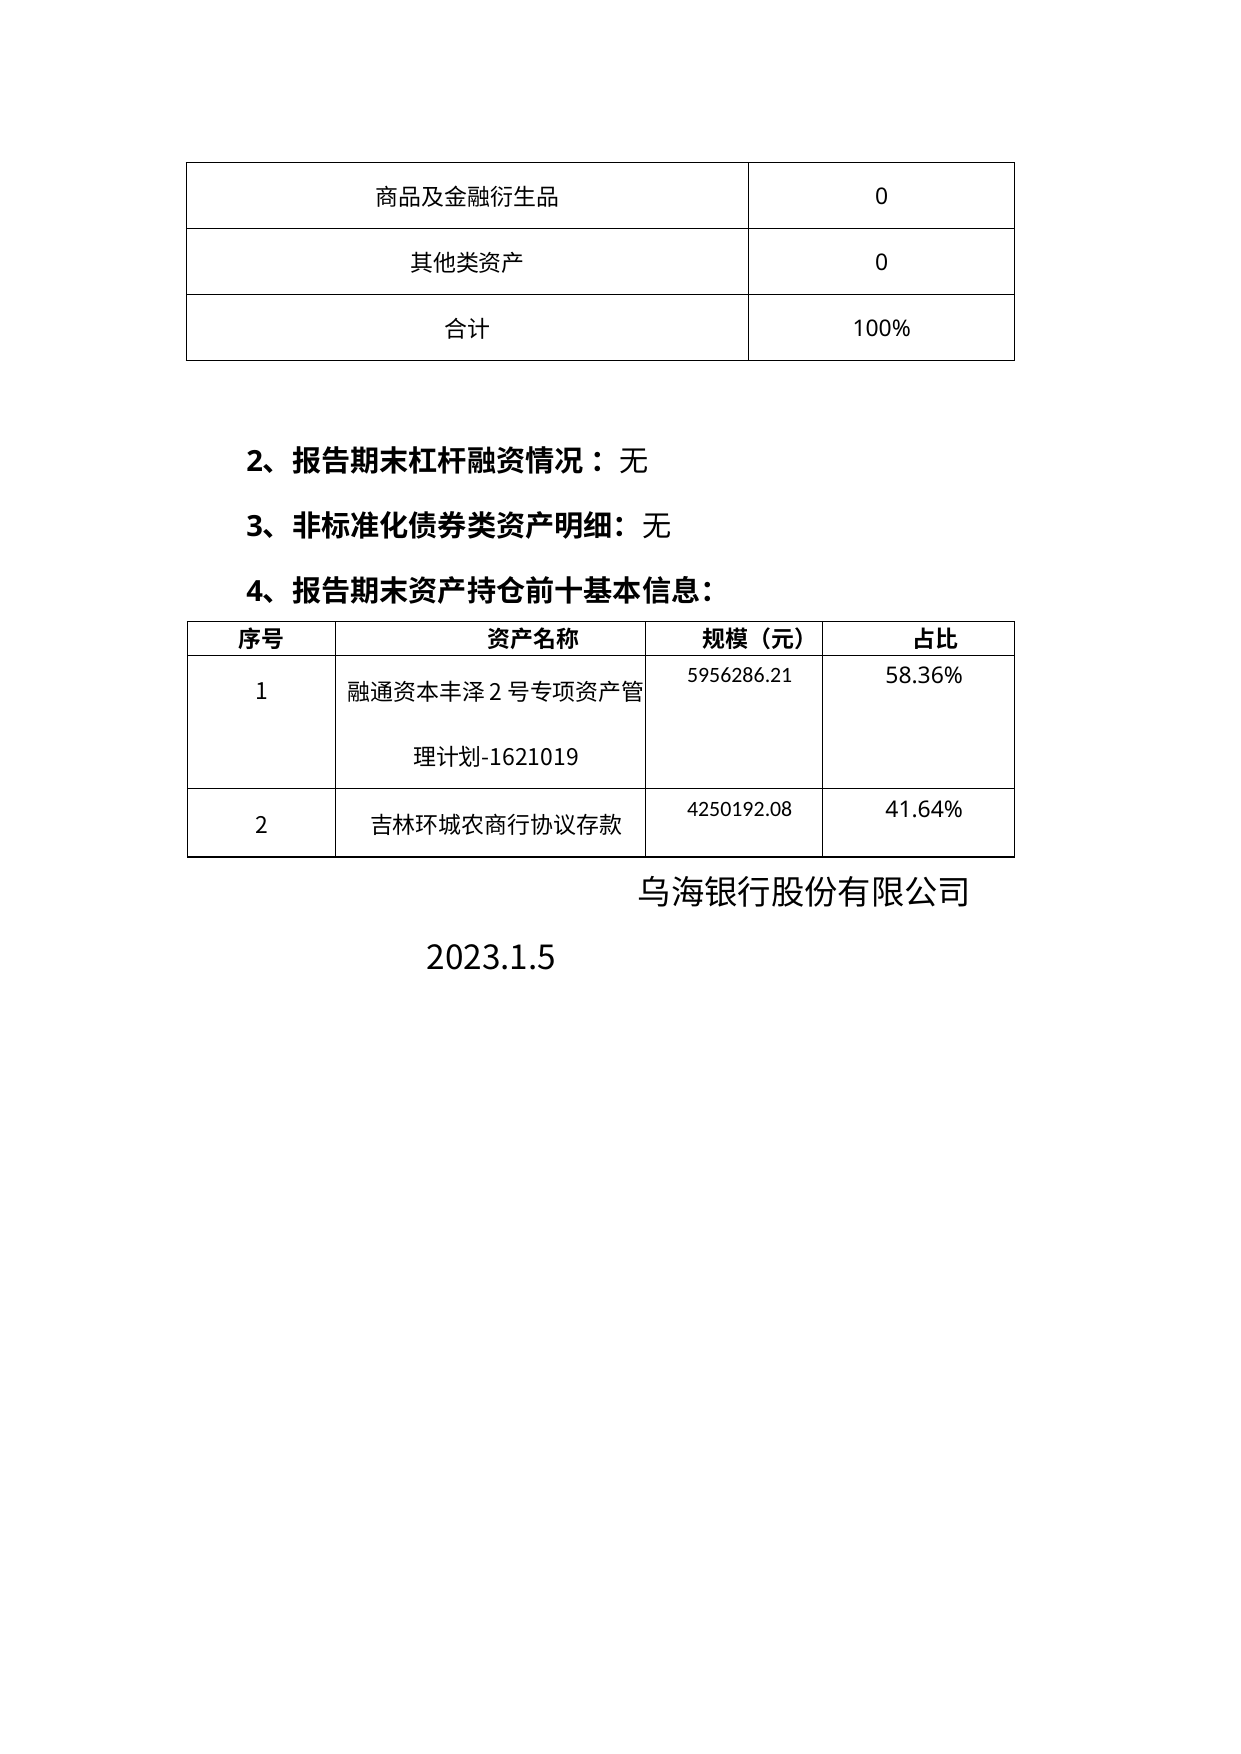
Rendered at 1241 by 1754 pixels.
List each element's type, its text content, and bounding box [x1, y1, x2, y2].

table_header 规模（元） [646, 622, 822, 655]
table_header 序号 [188, 622, 335, 655]
table_cell 合计 [187, 295, 748, 360]
text 2023.1.5 [187, 922, 1053, 987]
table_cell 其他类资产 [187, 229, 748, 294]
table_cell 0 [749, 229, 1014, 294]
table_cell 商品及金融衍生品 [187, 163, 748, 228]
text 3、非标准化债券类资产明细：无 [187, 491, 1053, 556]
table_cell 58.36% [823, 656, 1014, 788]
text 乌海银行股份有限公司 [187, 858, 986, 922]
table_cell 5956286.21 [646, 656, 822, 788]
text 4、报告期末资产持仓前十基本信息： [187, 556, 1053, 621]
table_cell 100% [749, 295, 1014, 360]
table_cell 融通资本丰泽2号专项资产管理计划-1621019 [336, 656, 645, 788]
text 2、报告期末杠杆融资情况 ：无 [187, 426, 1053, 491]
table_cell 0 [749, 163, 1014, 228]
table_cell 1 [188, 656, 335, 788]
table_header 占比 [823, 622, 1014, 655]
table_header 资产名称 [336, 622, 645, 655]
table_cell 41.64% [823, 789, 1014, 856]
table_cell 2 [188, 789, 335, 856]
table_cell 吉林环城农商行协议存款 [336, 789, 645, 856]
table_cell 4250192.08 [646, 789, 822, 856]
